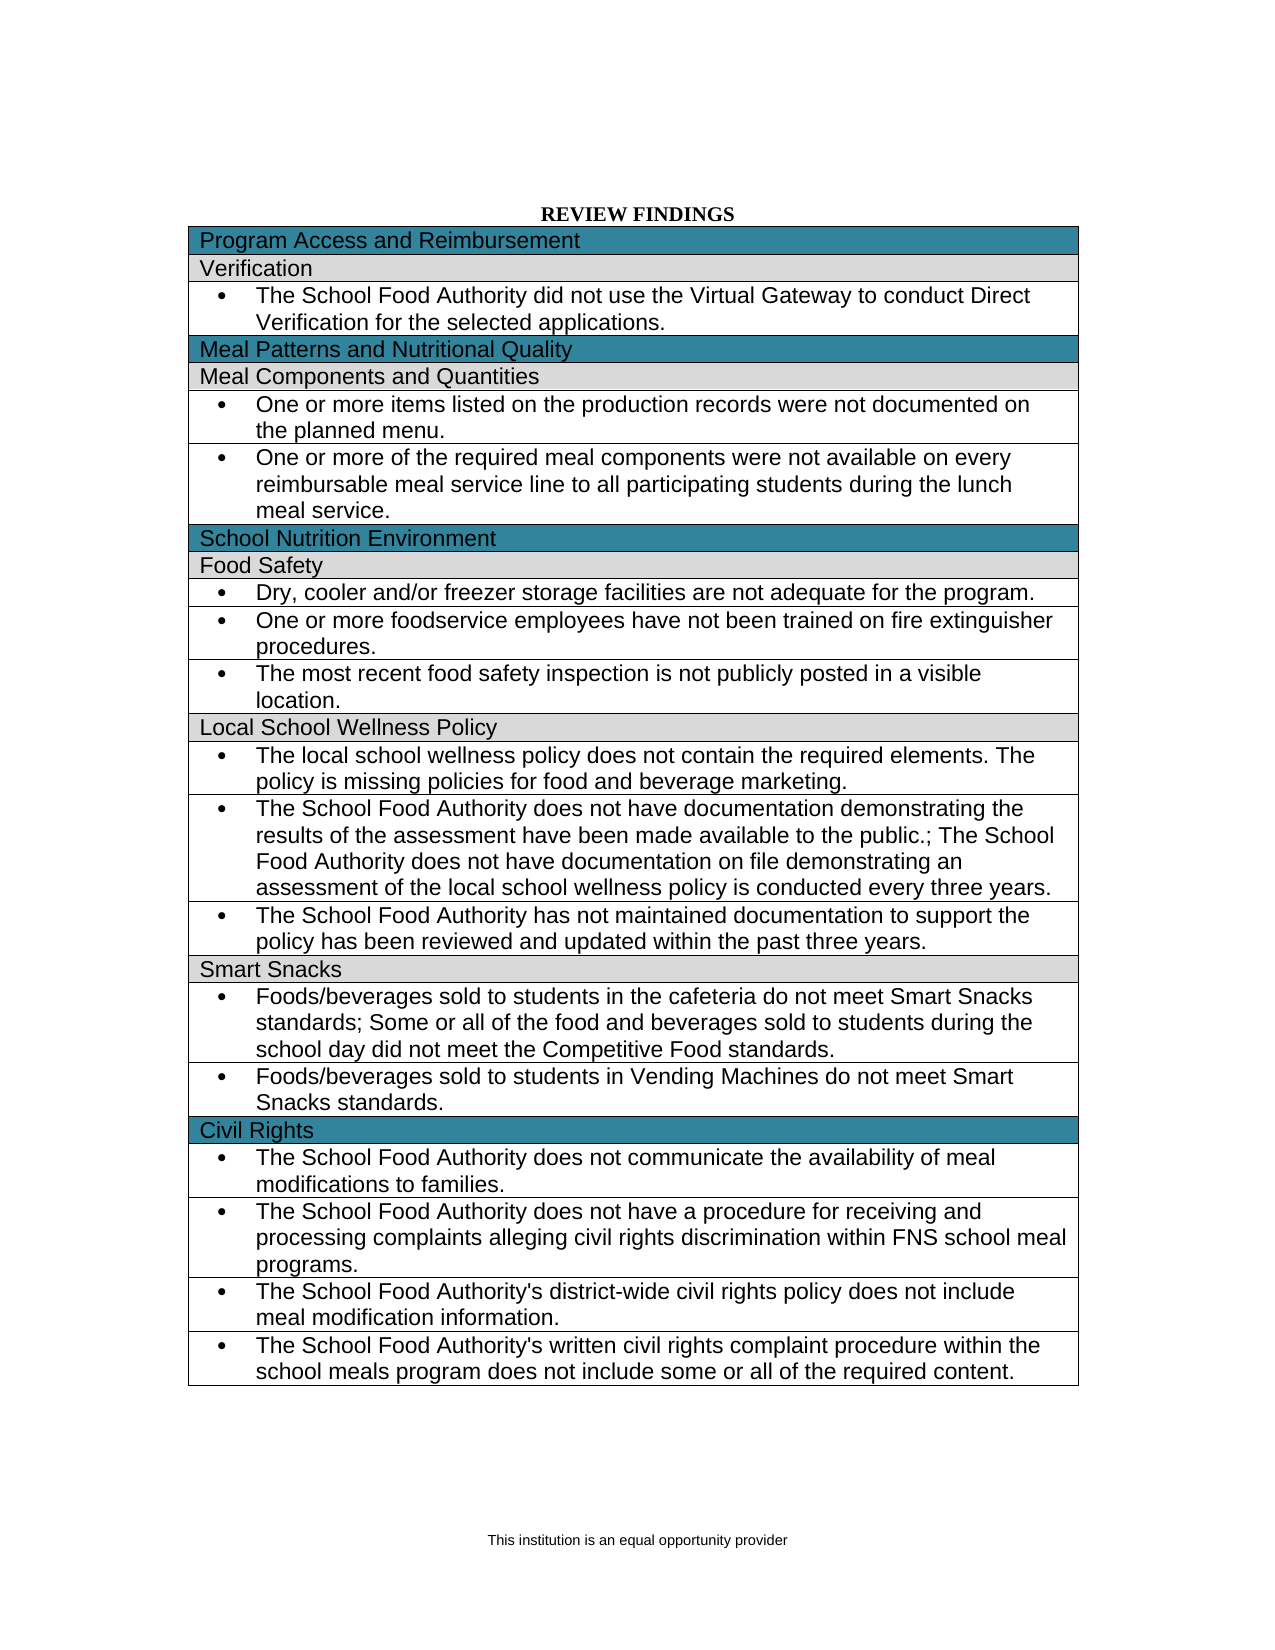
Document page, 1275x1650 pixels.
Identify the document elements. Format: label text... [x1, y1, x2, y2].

table_cell The School Food Authority's district-wide civil rights policy does not include meal modification information. [189, 1278, 1078, 1331]
table_cell The local school wellness policy does not contain the required elements. The policy is missing policies for food and beverage marketing. [189, 742, 1078, 794]
table_header Program Access and Reimbursement [189, 227, 1078, 254]
table_cell The School Food Authority did not use the Virtual Gateway to conduct Direct Verification for the selected applications. [189, 282, 1078, 335]
table_cell One or more foodservice employees have not been trained on fire extinguisher procedures. [189, 607, 1078, 659]
table_cell The School Food Authority has not maintained documentation to support the policy has been reviewed and updated within the past three years. [189, 902, 1078, 954]
table_cell Civil Rights [189, 1117, 1078, 1143]
table_cell The School Food Authority does not communicate the availability of meal modifications to families. [189, 1144, 1078, 1197]
table_cell School Nutrition Environment [189, 525, 1078, 551]
table_cell The most recent food safety inspection is not publicly posted in a visible location. [189, 660, 1078, 713]
table_cell Foods/beverages sold to students in Vending Machines do not meet Smart Snacks standards. [189, 1063, 1078, 1116]
table_cell Verification [189, 255, 1078, 281]
text REVIEW FINDINGS [187, 202, 1087, 226]
table_cell Local School Wellness Policy [189, 714, 1078, 741]
table_cell Meal Patterns and Nutritional Quality [189, 336, 1078, 362]
table_cell One or more items listed on the production records were not documented on the planned menu. [189, 391, 1078, 443]
table_cell The School Food Authority does not have a procedure for receiving and processing complaints alleging civil rights discrimination within FNS school meal programs. [189, 1198, 1078, 1277]
table_cell One or more of the required meal components were not available on every reimbursable meal service line to all participating students during the lunch meal service. [189, 444, 1078, 523]
table_cell Food Safety [189, 552, 1078, 578]
table_cell Smart Snacks [189, 956, 1078, 982]
table_cell Meal Components and Quantities [189, 363, 1078, 389]
table_cell The School Food Authority does not have documentation demonstrating the results of the assessment have been made available to the public.; The School Food Authority does not have documentation on file demonstrating an assessment of the local school wellness policy is conducted every three years. [189, 795, 1078, 901]
table_cell The School Food Authority's written civil rights complaint procedure within the school meals program does not include some or all of the required content. [189, 1332, 1078, 1384]
table_cell Dry, cooler and/or freezer storage facilities are not adequate for the program. [189, 579, 1078, 606]
table_cell Foods/beverages sold to students in the cafeteria do not meet Smart Snacks standards; Some or all of the food and beverages sold to students during the school day did not meet the Competitive Food standards. [189, 983, 1078, 1062]
